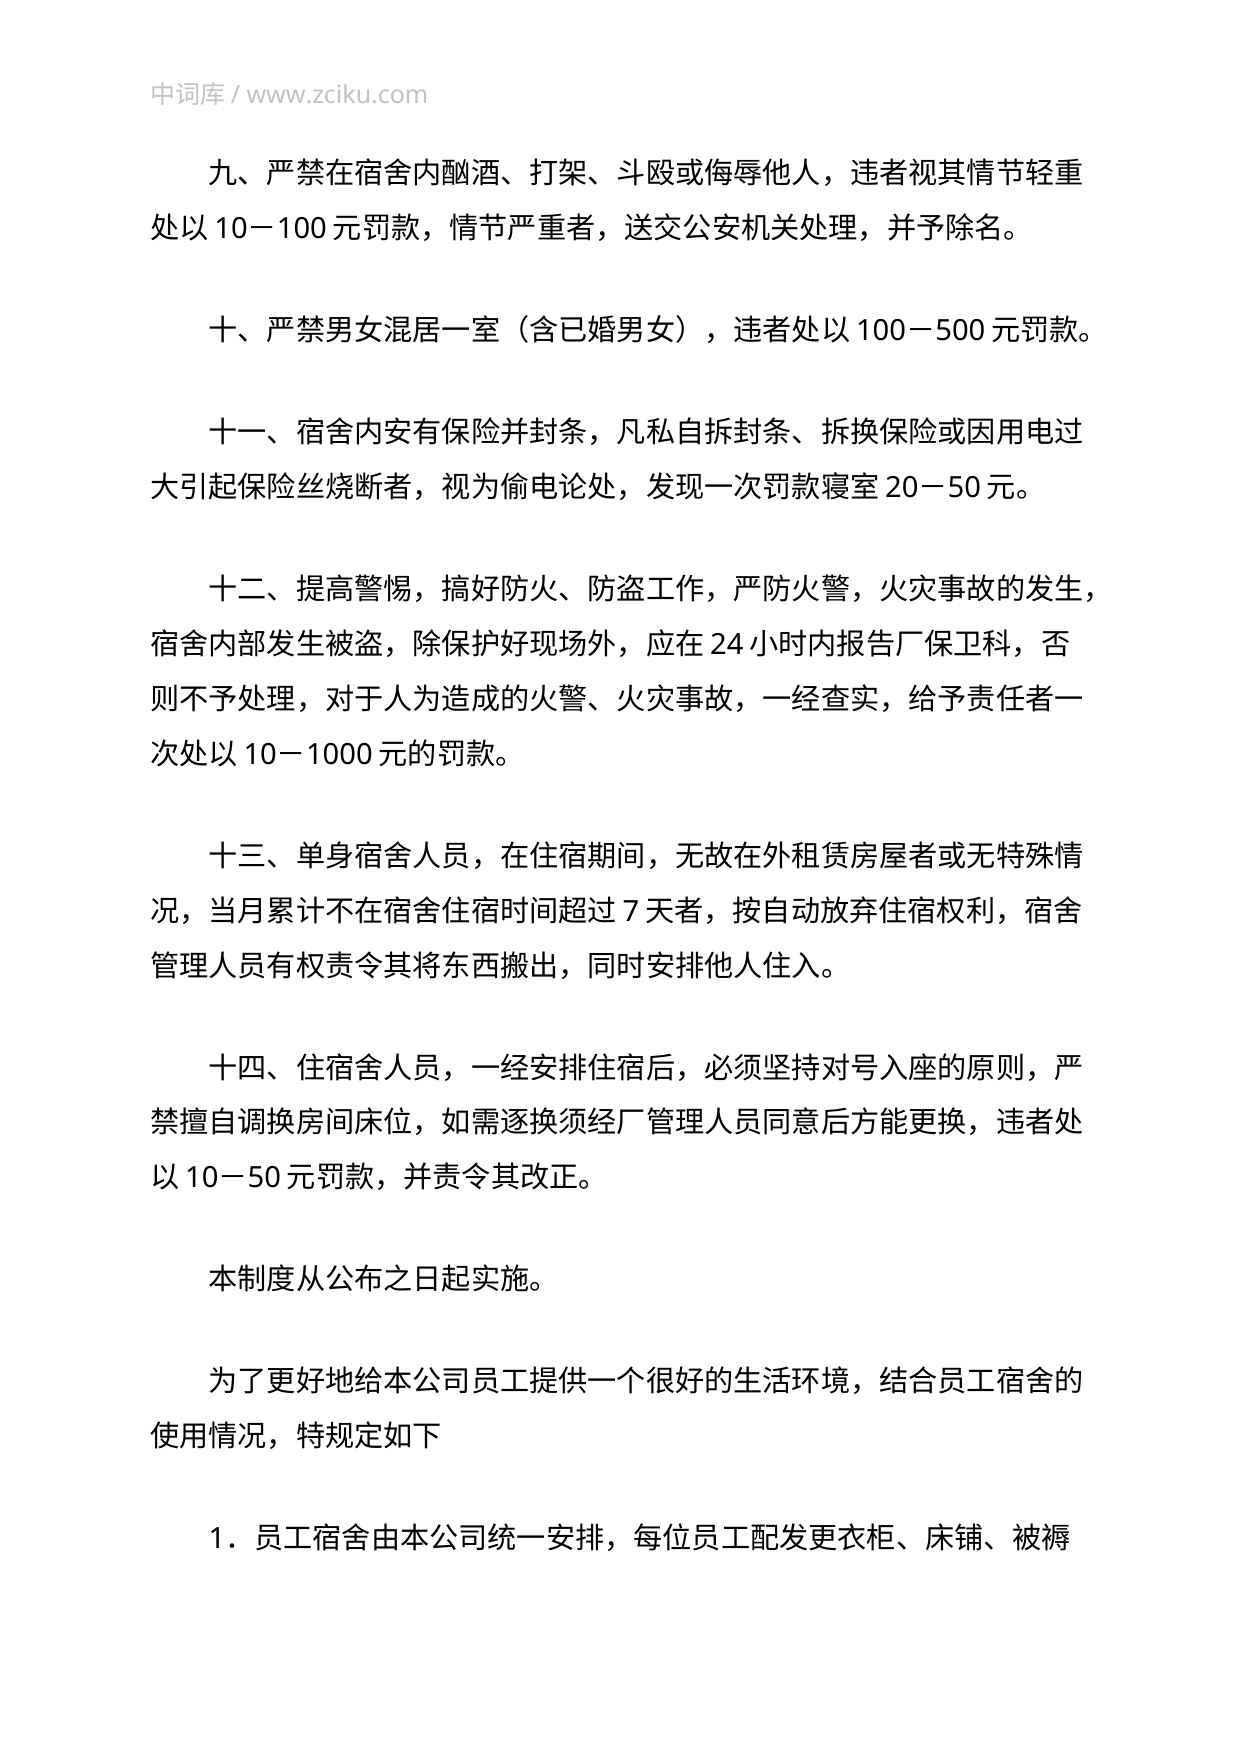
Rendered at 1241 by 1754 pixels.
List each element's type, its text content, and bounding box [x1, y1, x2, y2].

text 十三、单身宿舍人员，在住宿期间，无故在外租赁房屋者或无特殊情况，当月累计不在宿舍住宿时间超过7天者，按自动放弃住宿权利，宿舍管理人员有权责令其将东西搬出，同时安排他人住入。 [150, 832, 1090, 985]
text 为了更好地给本公司员工提供一个很好的生活环境，结合员工宿舍的使用情况，特规定如下 [150, 1358, 1090, 1455]
text 本制度从公布之日起实施。 [150, 1256, 1090, 1298]
text 十一、宿舍内安有保险并封条，凡私自拆封条、拆换保险或因用电过大引起保险丝烧断者，视为偷电论处，发现一次罚款寝室20－50元。 [150, 409, 1090, 506]
text 十四、住宿舍人员，一经安排住宿后，必须坚持对号入座的原则，严禁擅自调换房间床位，如需逐换须经厂管理人员同意后方能更换，违者处以10－50元罚款，并责令其改正。 [150, 1044, 1090, 1196]
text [150, 1514, 1090, 1557]
text 十、严禁男女混居一室（含已婚男女），违者处以100－500元罚款。 [150, 307, 1090, 349]
text 九、严禁在宿舍内酗酒、打架、斗殴或侮辱他人，违者视其情节轻重处以10－100元罚款，情节严重者，送交公安机关处理，并予除名。 [150, 150, 1090, 247]
text 十二、提高警惕，搞好防火、防盗工作，严防火警，火灾事故的发生，宿舍内部发生被盗，除保护好现场外，应在24小时内报告厂保卫科，否则不予处理，对于人为造成的火警、火灾事故，一经查实，给予责任者一次处以10－1000元的罚款。 [150, 566, 1090, 773]
